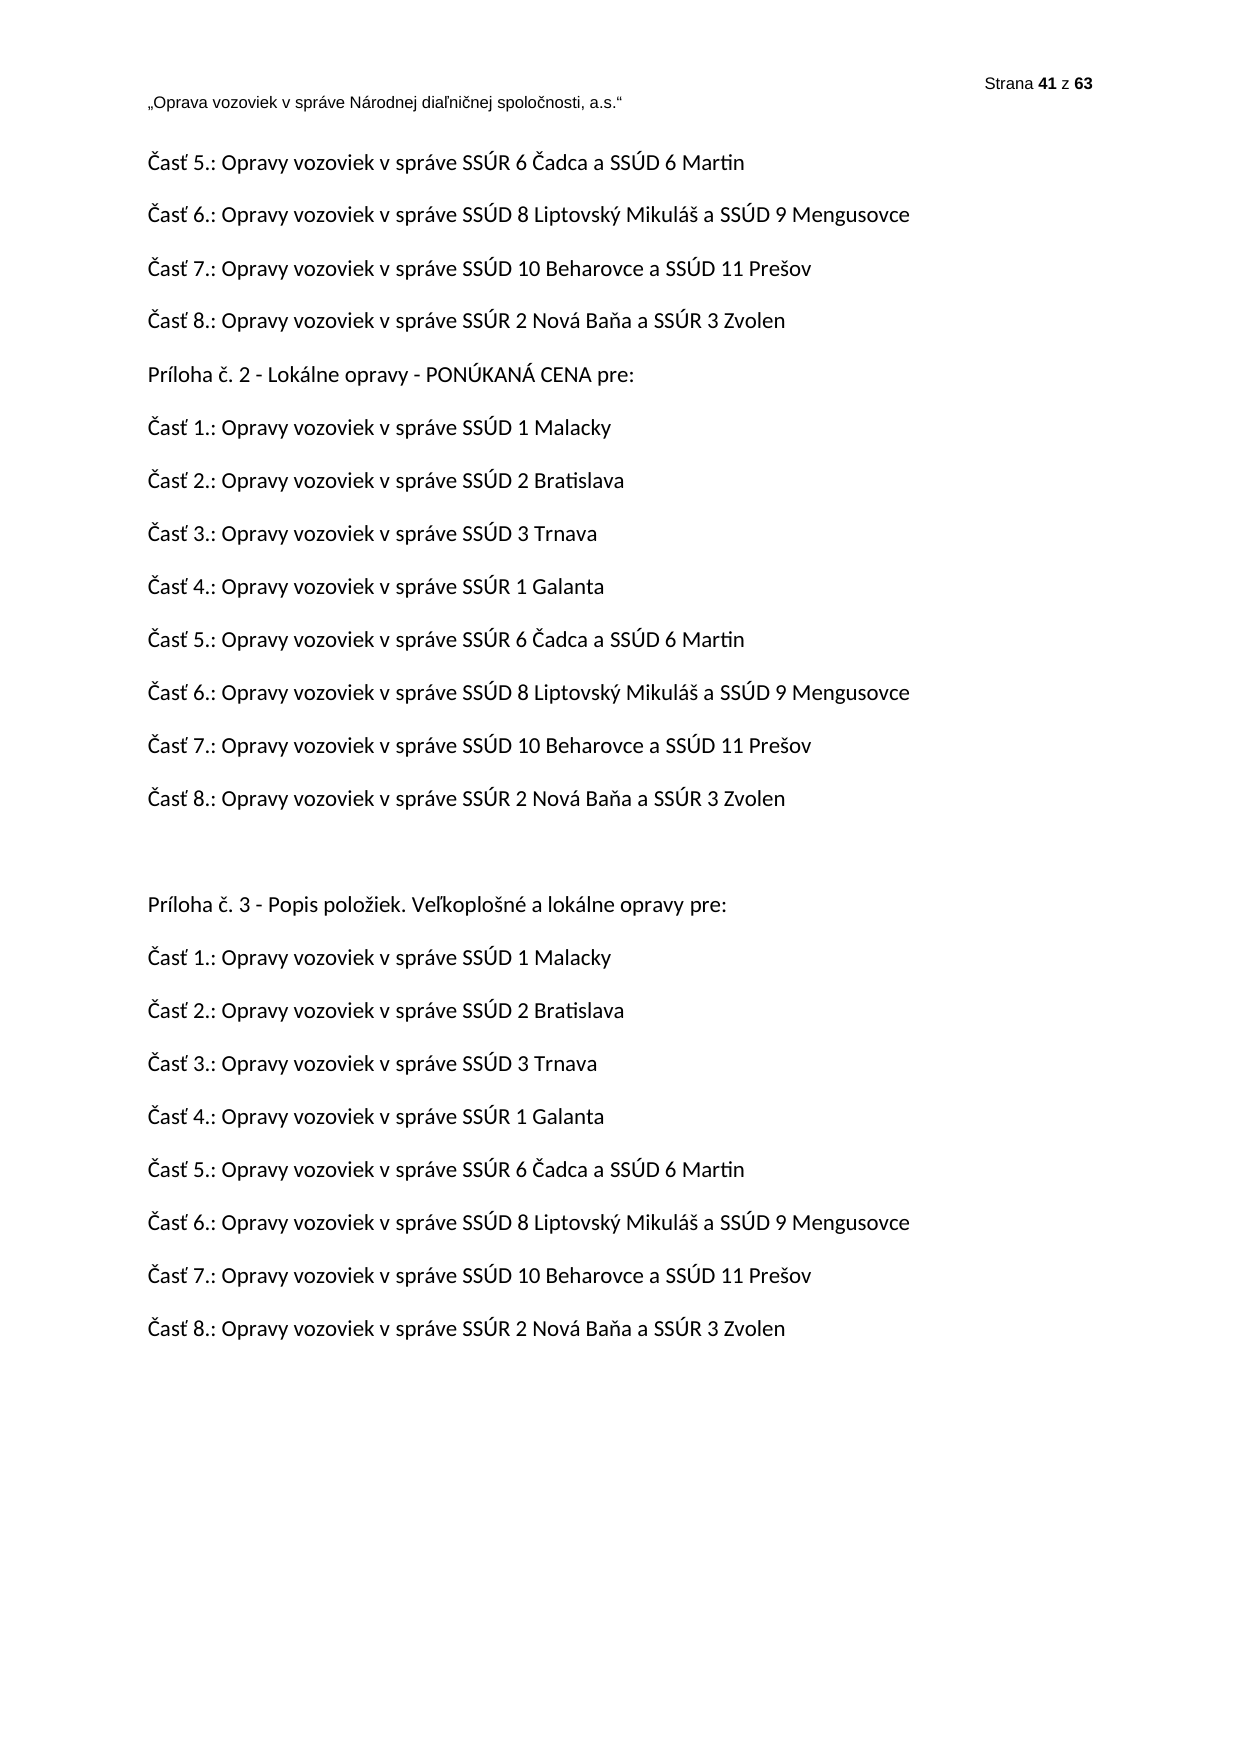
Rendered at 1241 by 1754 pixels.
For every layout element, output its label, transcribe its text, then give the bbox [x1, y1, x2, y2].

text Časť 7.: Opravy vozoviek v správe SSÚD 10 Beharovce a SSÚD 11 Prešov [148, 254, 1093, 282]
text Časť 2.: Opravy vozoviek v správe SSÚD 2 Bratislava [148, 466, 1093, 494]
text Časť 8.: Opravy vozoviek v správe SSÚR 2 Nová Baňa a SSÚR 3 Zvolen [148, 784, 1093, 812]
text Príloha č. 2 - Lokálne opravy - PONÚKANÁ CENA pre: [148, 360, 1093, 388]
text Časť 2.: Opravy vozoviek v správe SSÚD 2 Bratislava [148, 996, 1093, 1024]
text Časť 6.: Opravy vozoviek v správe SSÚD 8 Liptovský Mikuláš a SSÚD 9 Mengusovce [148, 1208, 1093, 1236]
text Časť 5.: Opravy vozoviek v správe SSÚR 6 Čadca a SSÚD 6 Martin [148, 148, 1093, 176]
text Časť 5.: Opravy vozoviek v správe SSÚR 6 Čadca a SSÚD 6 Martin [148, 625, 1093, 653]
text Časť 8.: Opravy vozoviek v správe SSÚR 2 Nová Baňa a SSÚR 3 Zvolen [148, 1314, 1093, 1342]
text Časť 5.: Opravy vozoviek v správe SSÚR 6 Čadca a SSÚD 6 Martin [148, 1155, 1093, 1183]
text Časť 8.: Opravy vozoviek v správe SSÚR 2 Nová Baňa a SSÚR 3 Zvolen [148, 307, 1093, 335]
text Časť 3.: Opravy vozoviek v správe SSÚD 3 Trnava [148, 519, 1093, 547]
text Časť 6.: Opravy vozoviek v správe SSÚD 8 Liptovský Mikuláš a SSÚD 9 Mengusovce [148, 678, 1093, 706]
text Časť 6.: Opravy vozoviek v správe SSÚD 8 Liptovský Mikuláš a SSÚD 9 Mengusovce [148, 201, 1093, 229]
text Časť 7.: Opravy vozoviek v správe SSÚD 10 Beharovce a SSÚD 11 Prešov [148, 1261, 1093, 1289]
text Časť 1.: Opravy vozoviek v správe SSÚD 1 Malacky [148, 943, 1093, 971]
text Časť 4.: Opravy vozoviek v správe SSÚR 1 Galanta [148, 572, 1093, 600]
text Príloha č. 3 - Popis položiek. Veľkoplošné a lokálne opravy pre: [148, 890, 1093, 918]
text Časť 3.: Opravy vozoviek v správe SSÚD 3 Trnava [148, 1049, 1093, 1077]
text Časť 7.: Opravy vozoviek v správe SSÚD 10 Beharovce a SSÚD 11 Prešov [148, 731, 1093, 759]
text Časť 1.: Opravy vozoviek v správe SSÚD 1 Malacky [148, 413, 1093, 441]
text Časť 4.: Opravy vozoviek v správe SSÚR 1 Galanta [148, 1102, 1093, 1130]
